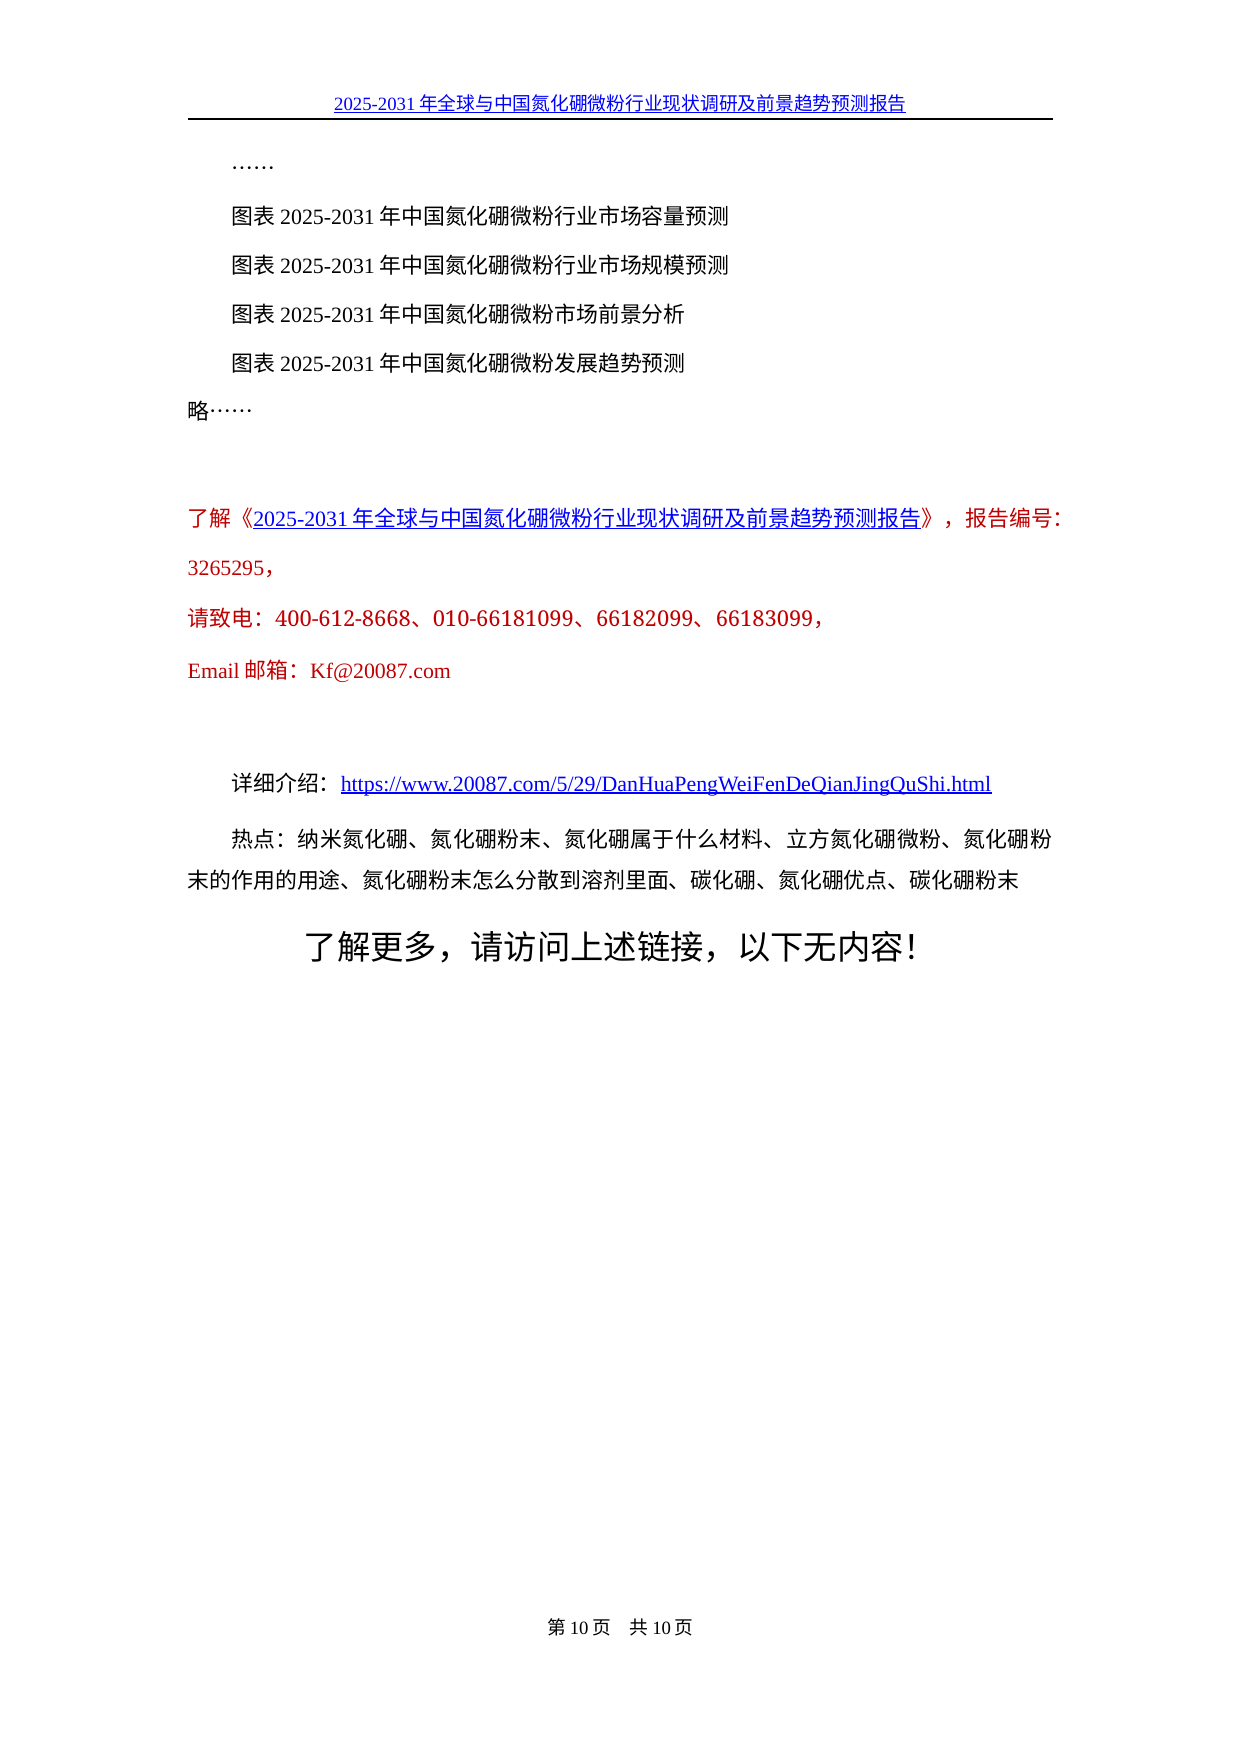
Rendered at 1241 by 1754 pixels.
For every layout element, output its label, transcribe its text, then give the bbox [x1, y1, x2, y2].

title 了解更多，请访问上述链接，以下无内容！ [187, 912, 1053, 977]
text 请致电：400-612-8668、010-66181099、66182099、66183099， [187, 601, 1053, 633]
text 热点：纳米氮化硼、氮化硼粉末、氮化硼属于什么材料、立方氮化硼微粉、氮化硼粉末的作用的用途、氮化硼粉末怎么分散到溶剂里面、碳化硼、氮化硼优点、碳化硼粉末 [187, 822, 1053, 895]
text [187, 150, 1053, 426]
text Email邮箱：Kf@20087.com [187, 652, 1053, 685]
text 详细介绍：https://www.20087.com/5/29/DanHuaPengWeiFenDeQianJingQuShi.html [187, 765, 1053, 798]
text 了解《2025-2031年全球与中国氮化硼微粉行业现状调研及前景趋势预测报告》，报告编号：3265295， [187, 500, 1053, 582]
